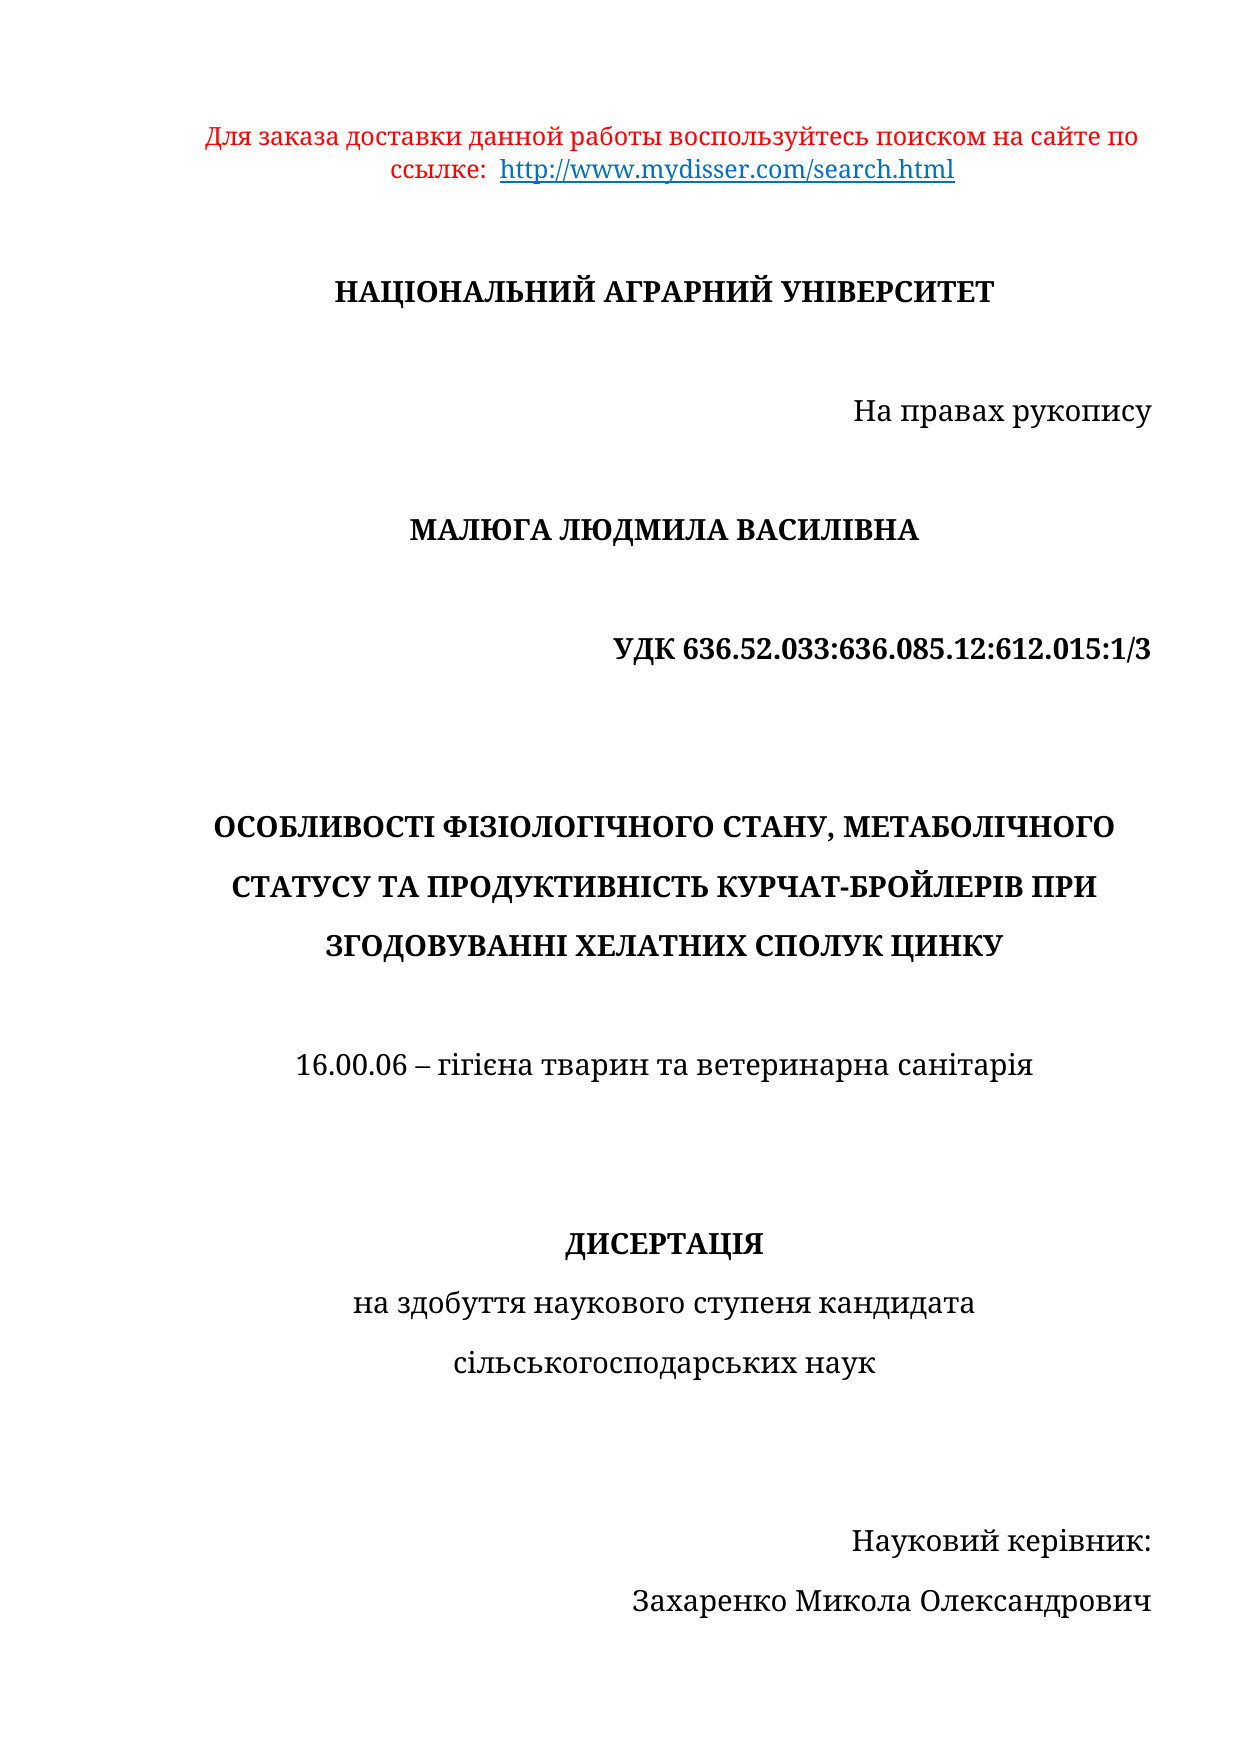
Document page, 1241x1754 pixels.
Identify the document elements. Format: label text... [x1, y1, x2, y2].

text Захаренко Микола Олександрович [177, 1580, 1152, 1619]
text Науковий керівник: [177, 1520, 1152, 1560]
text 16.00.06 – гігієна тварин та ветеринарна санітарія [177, 1044, 1152, 1084]
text сільськогосподарських наук [177, 1342, 1152, 1382]
text На правах рукопису [177, 390, 1152, 430]
text НАЦІОНАЛЬНИЙ АГРАРНИЙ УНІВЕРСИТЕТ [177, 271, 1152, 311]
text на здобуття наукового ступеня кандидата [177, 1282, 1152, 1322]
text ДИСЕРТАЦІЯ [177, 1223, 1152, 1263]
text ОСОБЛИВОСТІ ФІЗІОЛОГІЧНОГО СТАНУ, МЕТАБОЛІЧНОГО СТАТУСУ ТА ПРОДУКТИВНІСТЬ КУРЧАТ-БРОЙЛЕРІВ ПРИ ЗГОДОВУВАННІ ХЕЛАТНИХ СПОЛУК ЦИНКУ [177, 807, 1152, 965]
text МАЛЮГА ЛЮДМИЛА ВАСИЛІВНА [177, 509, 1152, 549]
text Для заказа доставки данной работы воспользуйтесь поиском на сайте по ссылке: http://www.mydisser.com/search.html [177, 118, 1167, 186]
text УДК 636.52.033:636.085.12:612.015:1/3 [177, 628, 1152, 668]
